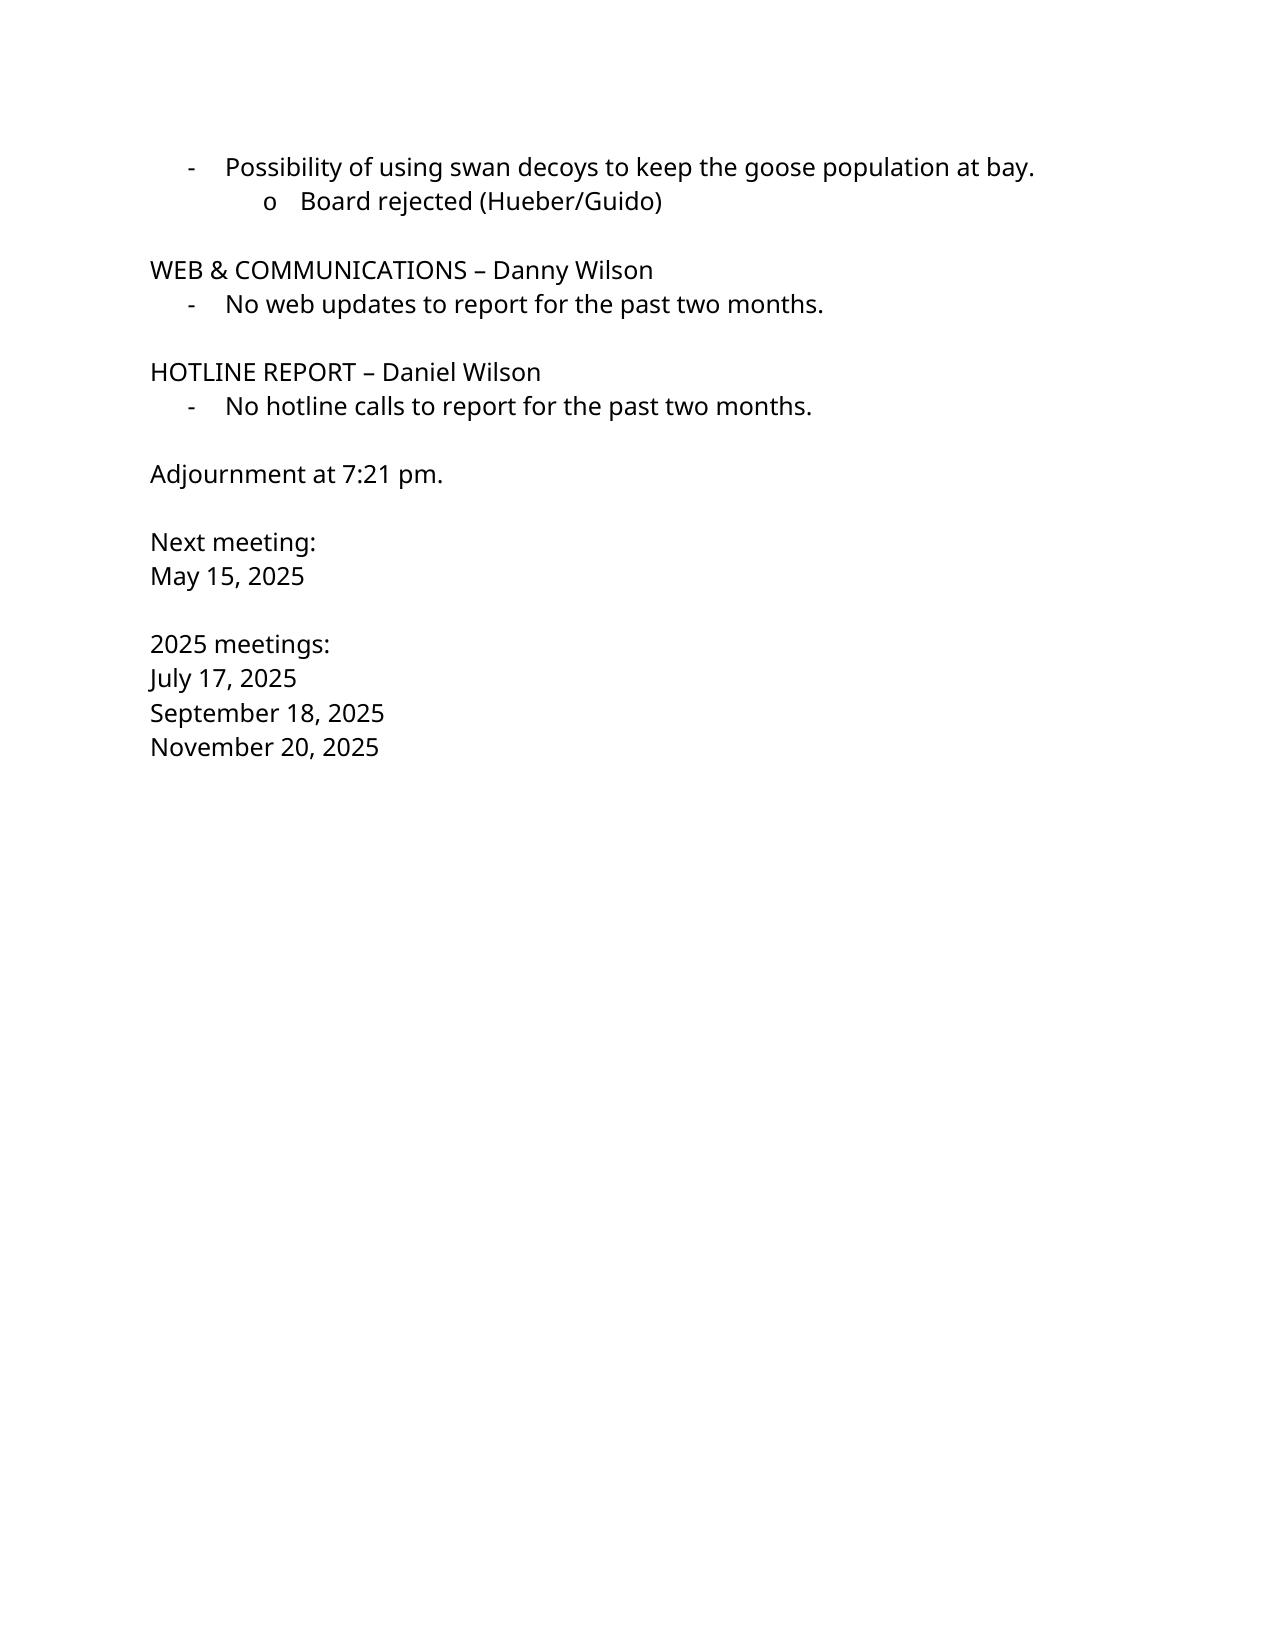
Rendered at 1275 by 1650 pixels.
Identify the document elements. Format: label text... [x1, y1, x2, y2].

list No hotline calls to report for the past two months. [187, 389, 1125, 423]
text Next meeting: [150, 525, 1125, 559]
text WEB & COMMUNICATIONS – Danny Wilson [150, 252, 1125, 286]
text July 17, 2025 [150, 661, 1125, 695]
text September 18, 2025 [150, 695, 1125, 729]
text May 15, 2025 [150, 559, 1125, 593]
text HOTLINE REPORT – Daniel Wilson [150, 354, 1125, 389]
list No web updates to report for the past two months. [187, 286, 1125, 321]
text Adjournment at 7:21 pm. [150, 457, 1125, 491]
list Possibility of using swan decoys to keep the goose population at bay. [187, 150, 1125, 184]
text 2025 meetings: [150, 627, 1125, 661]
text November 20, 2025 [150, 729, 1125, 763]
list Board rejected (Hueber/Guido) [262, 184, 1125, 218]
